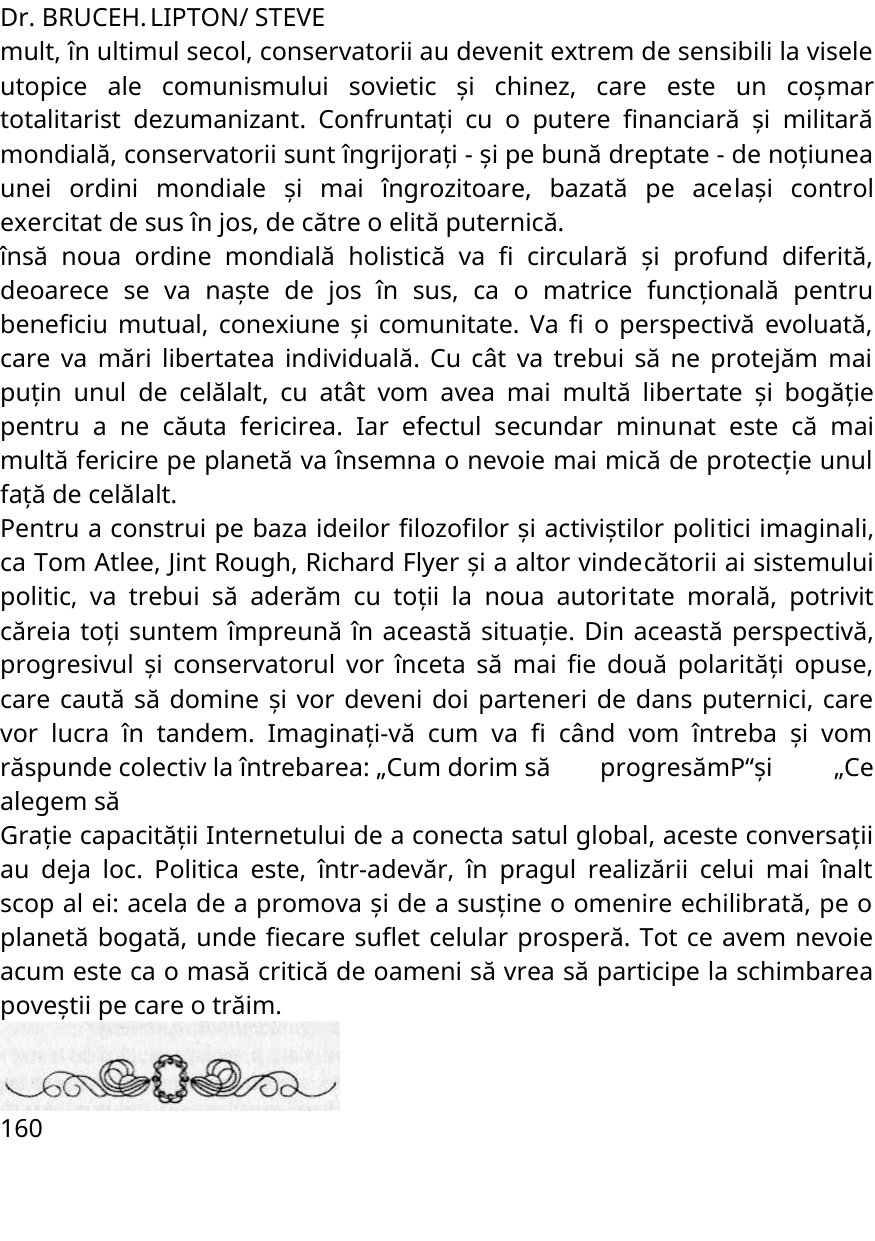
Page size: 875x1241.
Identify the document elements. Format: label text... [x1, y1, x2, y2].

text mult, în ultimul secol, conservatorii au devenit extrem de sensibili la visele utopice ale comunismului sovietic şi chinez, care este un coşmar totalitarist dezumanizant. Confruntaţi cu o putere financiară şi militară mondială, conservatorii sunt îngrijoraţi - şi pe bună dreptate - de noţiunea unei ordini mondiale şi mai îngrozitoare, bazată pe acelaşi control exercitat de sus în jos, de către o elită puternică. [0, 34, 874, 238]
text 160 [0, 1111, 874, 1145]
text Graţie capacităţii Internetului de a conecta satul global, aceste conversaţii au deja loc. Politica este, într-adevăr, în pragul realizării celui mai înalt scop al ei: acela de a promova şi de a susţine o omenire echilibrată, pe o planetă bogată, unde fiecare suflet celular prosperă. Tot ce avem nevoie acum este ca o masă critică de oameni să vrea să participe la schimbarea poveştii pe care o trăim. [0, 817, 874, 1022]
text Dr. BRUCEH. LIPTON/ STEVE [0, 0, 874, 34]
text însă noua ordine mondială holistică va fi circulară şi profund diferită, deoarece se va naşte de jos în sus, ca o matrice funcţională pentru beneficiu mutual, conexiune şi comunitate. Va fi o perspectivă evoluată, care va mări libertatea individuală. Cu cât va trebui să ne protejăm mai puţin unul de celălalt, cu atât vom avea mai multă libertate şi bogăţie pentru a ne căuta fericirea. Iar efectul secundar minunat este că mai multă fericire pe planetă va însemna o nevoie mai mică de protecţie unul faţă de celălalt. [0, 238, 874, 511]
text Pentru a construi pe baza ideilor filozofilor şi activiştilor politici imaginali, ca Tom Atlee, Jint Rough, Richard Flyer şi a altor vindecătorii ai sistemului politic, va trebui să aderăm cu toţii la noua autoritate morală, potrivit căreia toţi suntem împreună în această situaţie. Din această perspectivă, progresivul şi conservatorul vor înceta să mai fie două polarităţi opuse, care caută să domine şi vor deveni doi parteneri de dans puternici, care vor lucra în tandem. Imaginaţi-vă cum va fi când vom întreba şi vom răspunde colectiv la întrebarea: „Cum dorim să progresămP“şi „Ce alegem să [0, 511, 874, 817]
picture [0, 1021, 340, 1111]
